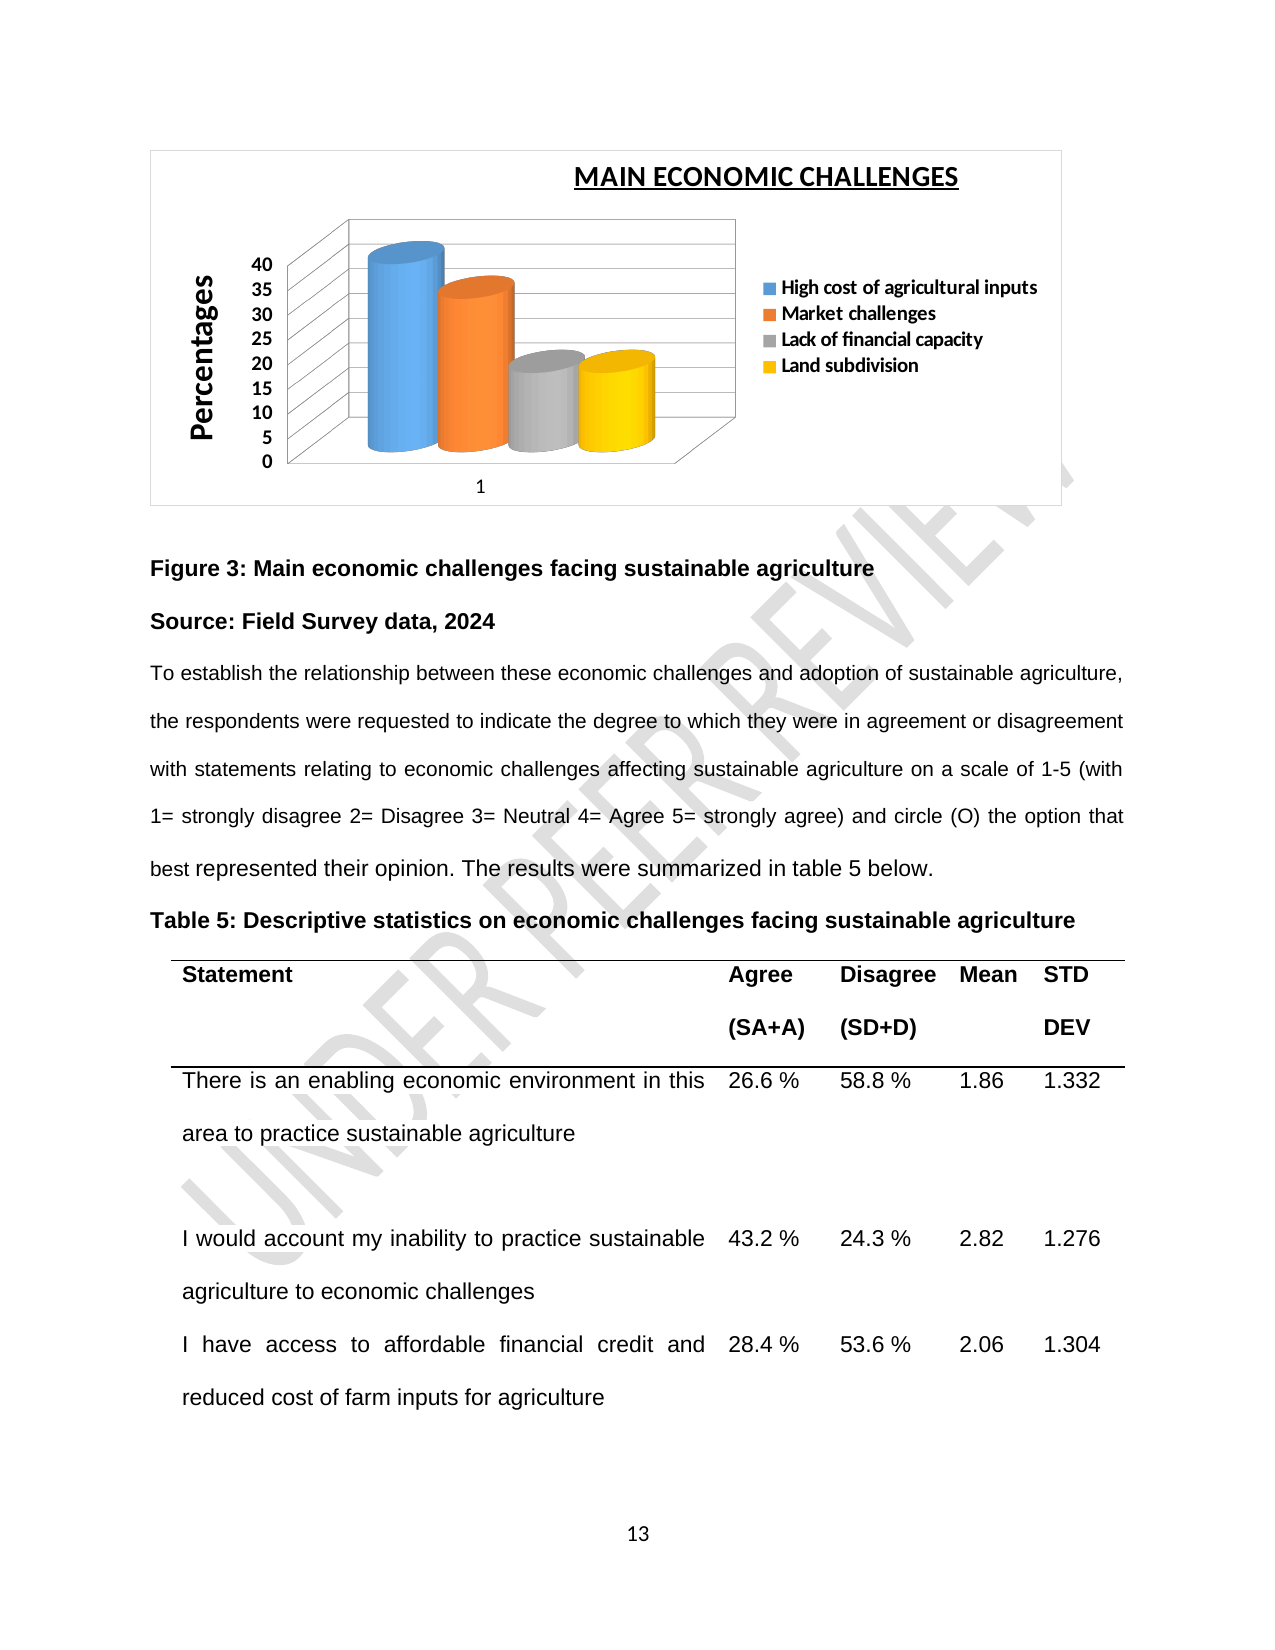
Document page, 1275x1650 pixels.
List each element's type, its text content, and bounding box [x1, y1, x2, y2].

table_cell I would account my inability to practice sustainable agriculture to economic challenges [171, 1225, 717, 1331]
table_cell There is an enabling economic environment in this area to practice sustainable agriculture [171, 1068, 717, 1225]
table_cell 53.6 % [829, 1331, 948, 1489]
table_cell 2.06 [948, 1331, 1032, 1489]
table_cell 28.4 % [717, 1331, 828, 1489]
table_cell 1.276 [1032, 1225, 1125, 1331]
table_header Disagree (SD+D) [829, 961, 948, 1066]
table_cell 1.332 [1032, 1068, 1125, 1225]
table_cell 58.8 % [829, 1068, 948, 1225]
table_cell 24.3 % [829, 1225, 948, 1331]
text Table 5: Descriptive statistics on economic challenges facing sustainable agriculture [150, 907, 1125, 934]
table_header STD DEV [1032, 961, 1125, 1066]
text Source: Field Survey data, 2024 [150, 608, 1125, 634]
text Figure 3: Main economic challenges facing sustainable agriculture [150, 555, 1125, 581]
table_cell 26.6 % [717, 1068, 828, 1225]
table_cell I have access to affordable financial credit and reduced cost of farm inputs for agriculture [171, 1331, 717, 1489]
table_cell 1.86 [948, 1068, 1032, 1225]
table_cell 43.2 % [717, 1225, 828, 1331]
table_cell 1.304 [1032, 1331, 1125, 1489]
table_header Agree (SA+A) [717, 961, 828, 1066]
table_header Statement [171, 961, 717, 1066]
table_cell 2.82 [948, 1225, 1032, 1331]
table_header Mean [948, 961, 1032, 1066]
text To establish the relationship between these economic challenges and adoption of sustainable agriculture, the respondents were requested to indicate the degree to which they were in agreement or disagreement with statements relating to economic challenges affecting sustainable agriculture on a scale of 1-5 (with 1= strongly disagree 2= Disagree 3= Neutral 4= Agree 5= strongly agree) and circle (O) the option that best represented their opinion. The results were summarized in table 5 below. [150, 661, 1125, 881]
